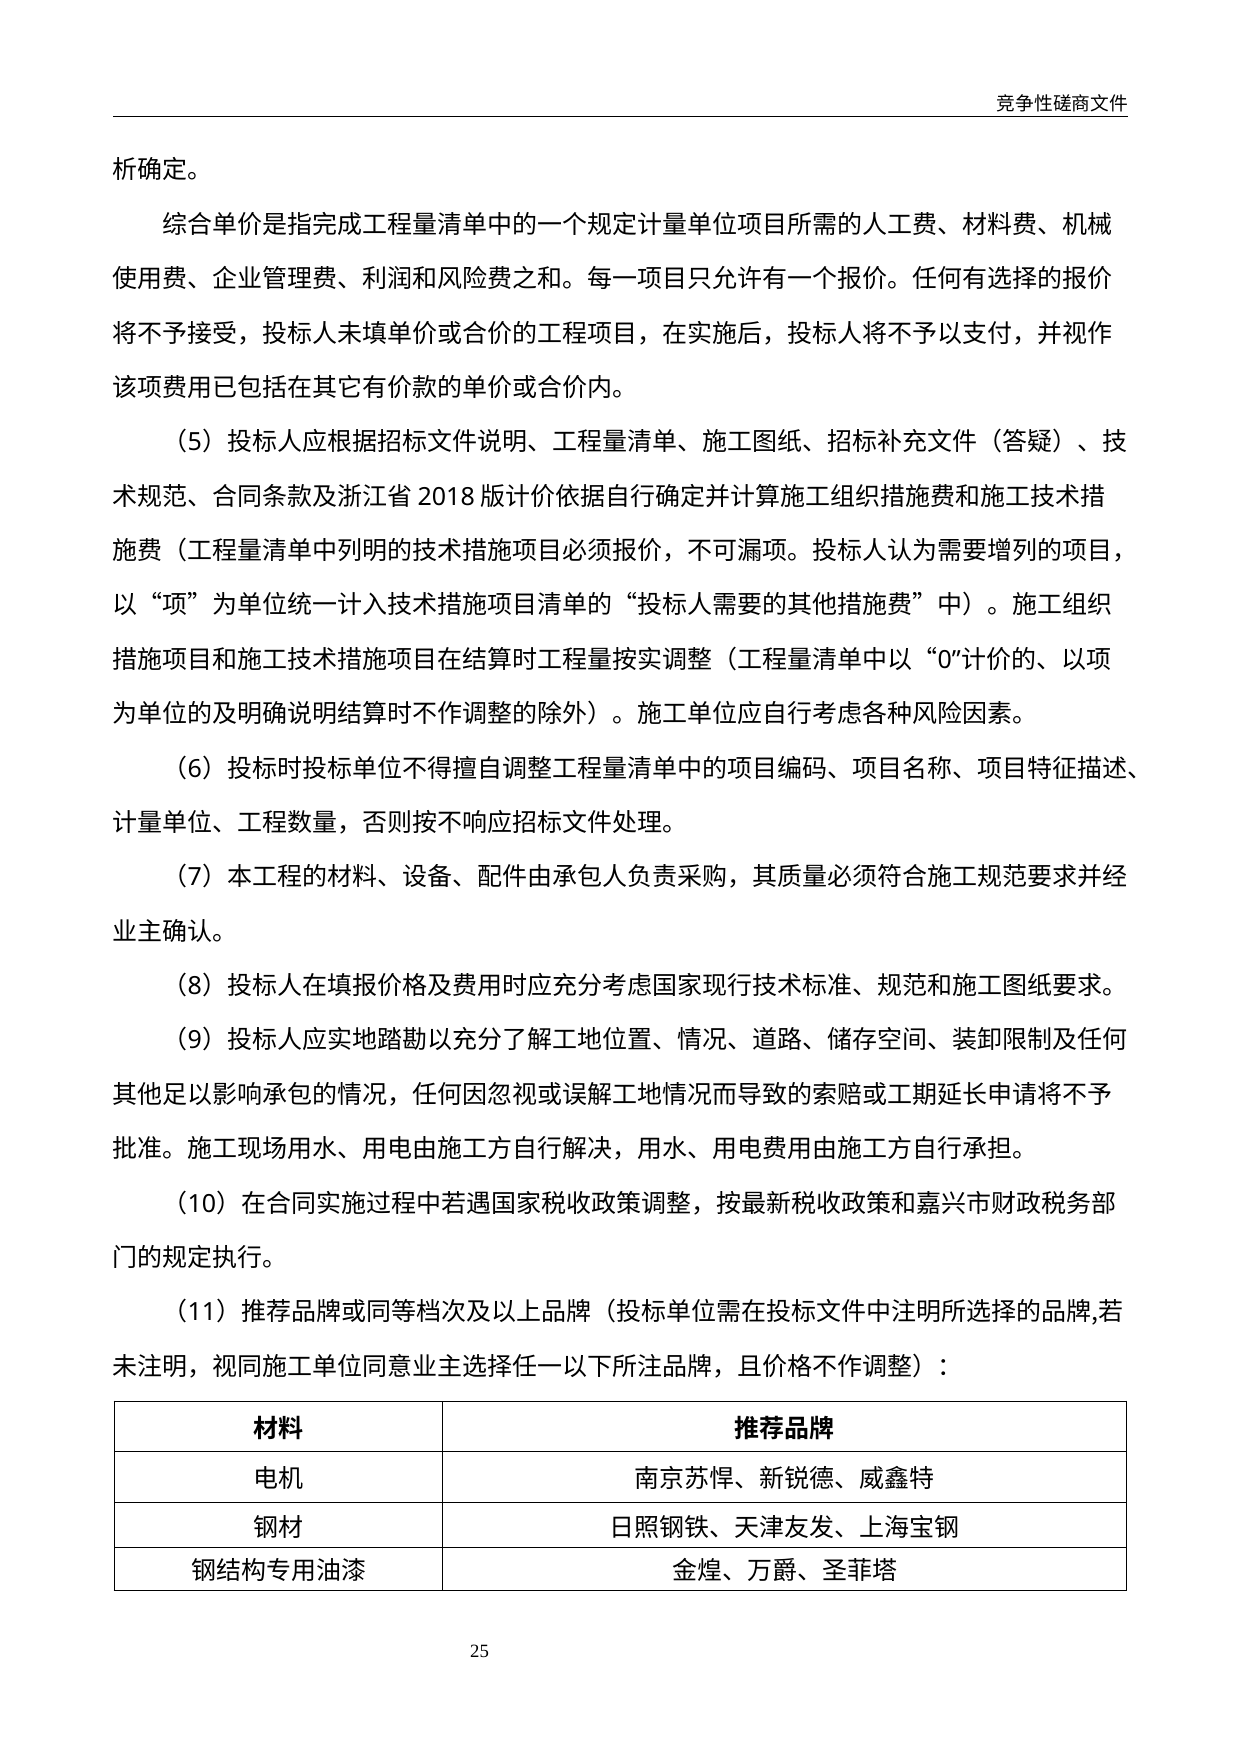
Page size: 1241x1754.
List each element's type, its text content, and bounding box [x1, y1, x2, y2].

text 综合单价是指完成工程量清单中的一个规定计量单位项目所需的人工费、材料费、机械使用费、企业管理费、利润和风险费之和。每一项目只允许有一个报价。任何有选择的报价将不予接受，投标人未填单价或合价的工程项目，在实施后，投标人将不予以支付，并视作该项费用已包括在其它有价款的单价或合价内。 [112, 204, 1128, 404]
text （7）本工程的材料、设备、配件由承包人负责采购，其质量必须符合施工规范要求并经业主确认。 [112, 857, 1128, 947]
text （11）推荐品牌或同等档次及以上品牌（投标单位需在投标文件中注明所选择的品牌,若未注明，视同施工单位同意业主选择任一以下所注品牌，且价格不作调整）： [112, 1292, 1128, 1382]
table_cell 日照钢铁、天津友发、上海宝钢 [443, 1503, 1126, 1547]
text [112, 150, 1128, 186]
table_header 推荐品牌 [443, 1402, 1126, 1451]
table_cell 钢结构专用油漆 [115, 1548, 442, 1589]
text （5）投标人应根据招标文件说明、工程量清单、施工图纸、招标补充文件（答疑）、技术规范、合同条款及浙江省2018版计价依据自行确定并计算施工组织措施费和施工技术措施费（工程量清单中列明的技术措施项目必须报价，不可漏项。投标人认为需要增列的项目，以“项”为单位统一计入技术措施项目清单的“投标人需要的其他措施费”中）。施工组织措施项目和施工技术措施项目在结算时工程量按实调整（工程量清单中以“0”计价的、以项为单位的及明确说明结算时不作调整的除外）。施工单位应自行考虑各种风险因素。 [112, 422, 1128, 730]
table_cell 电机 [115, 1452, 442, 1502]
table_cell 钢材 [115, 1503, 442, 1547]
table_header 材料 [115, 1402, 442, 1451]
text （8）投标人在填报价格及费用时应充分考虑国家现行技术标准、规范和施工图纸要求。 [112, 966, 1128, 1002]
text （10）在合同实施过程中若遇国家税收政策调整，按最新税收政策和嘉兴市财政税务部门的规定执行。 [112, 1183, 1128, 1274]
table_cell 南京苏悍、新锐德、威鑫特 [443, 1452, 1126, 1502]
text （9）投标人应实地踏勘以充分了解工地位置、情况、道路、储存空间、装卸限制及任何其他足以影响承包的情况，任何因忽视或误解工地情况而导致的索赔或工期延长申请将不予批准。施工现场用水、用电由施工方自行解决，用水、用电费用由施工方自行承担。 [112, 1020, 1128, 1165]
table_cell 金煌、万爵、圣菲塔 [443, 1548, 1126, 1589]
text （6）投标时投标单位不得擅自调整工程量清单中的项目编码、项目名称、项目特征描述、计量单位、工程数量，否则按不响应招标文件处理。 [112, 748, 1128, 839]
